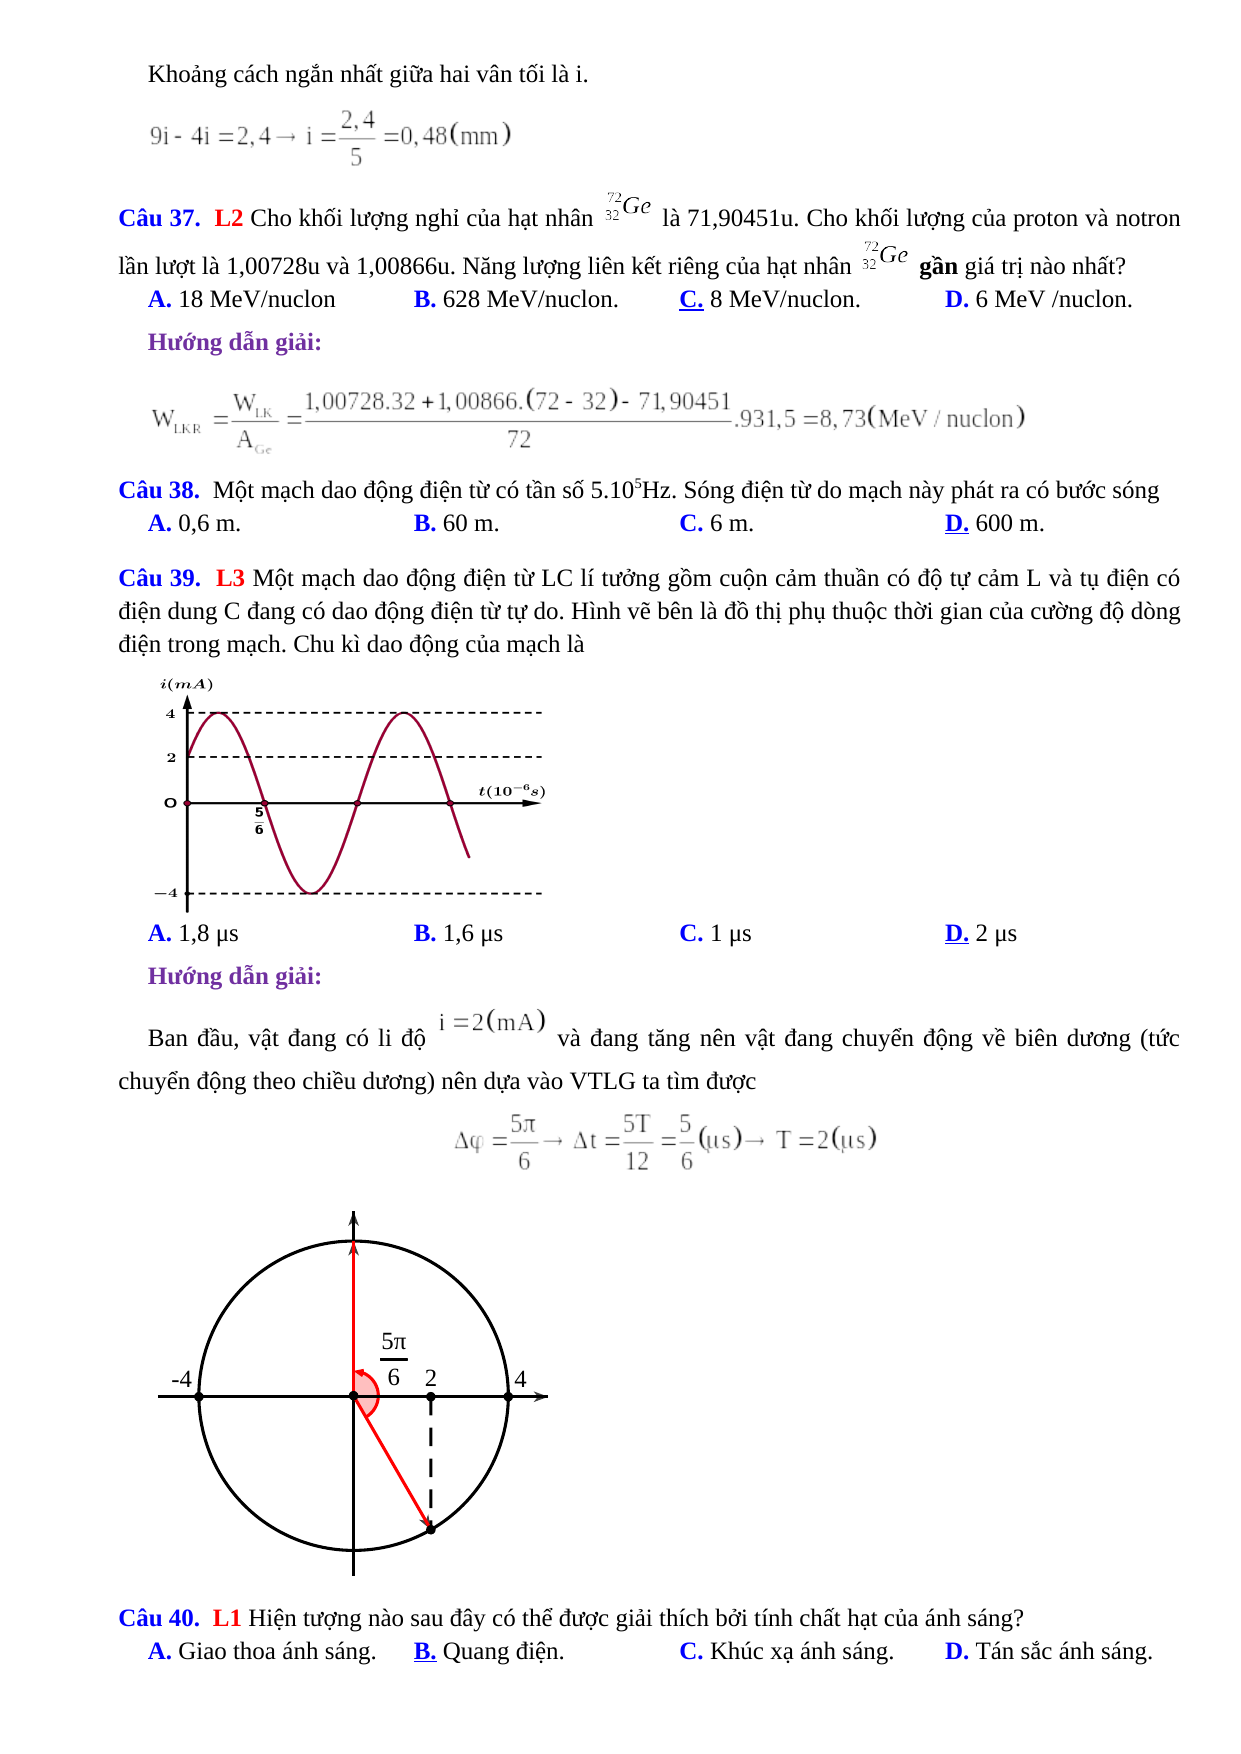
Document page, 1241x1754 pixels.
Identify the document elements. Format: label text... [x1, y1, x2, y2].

text Hướng dẫn giải: [118, 961, 1181, 989]
text Khoảng cách ngắn nhất giữa hai vân tối là i. [118, 59, 1181, 88]
text Câu 40. L1 Hiện tượng nào sau đây có thể được giải thích bởi tính chất hạt của ánh sáng? [118, 1603, 1181, 1632]
text Câu 38. Một mạch dao động điện từ có tần số 5.105Hz. Sóng điện từ do mạch này phát ra có bước sóng [118, 475, 1181, 503]
text Ban đầu, vật đang có li độ và đang tăng nên vật đang chuyển động về biên dương (tức chuyển động theo chiều dương) nên dựa vào VTLG ta tìm được [118, 1004, 1181, 1094]
text Câu 39. L3 Một mạch dao động điện từ LC lí tưởng gồm cuộn cảm thuần có độ tự cảm L và tụ điện có điện dung C đang có dao động điện từ tự do. Hình vẽ bên là đồ thị phụ thuộc thời gian của cường độ dòng điện trong mạch. Chu kì dao động của mạch là [118, 563, 1181, 658]
text A. 0,6 m. B. 60 m. C. 6 m. D. 600 m. [118, 508, 1181, 537]
text Câu 37. L2 Cho khối lượng nghỉ của hạt nhân là 71,90451u. Cho khối lượng của proton và notron lần lượt là 1,00728u và 1,00866u. Năng lượng liên kết riêng của hạt nhân gần giá trị nào nhất? [118, 187, 1181, 280]
text Hướng dẫn giải: [118, 327, 1181, 356]
text A. 1,8 μs B. 1,6 μs C. 1 μs D. 2 μs [118, 918, 1181, 946]
picture [147, 675, 549, 914]
text A. Giao thoa ánh sáng. B. Quang điện. C. Khúc xạ ánh sáng. D. Tán sắc ánh sáng. [118, 1636, 1181, 1665]
text A. 18 MeV/nuclon B. 628 MeV/nuclon. C. 8 MeV/nuclon. D. 6 MeV /nuclon. [118, 284, 1181, 313]
